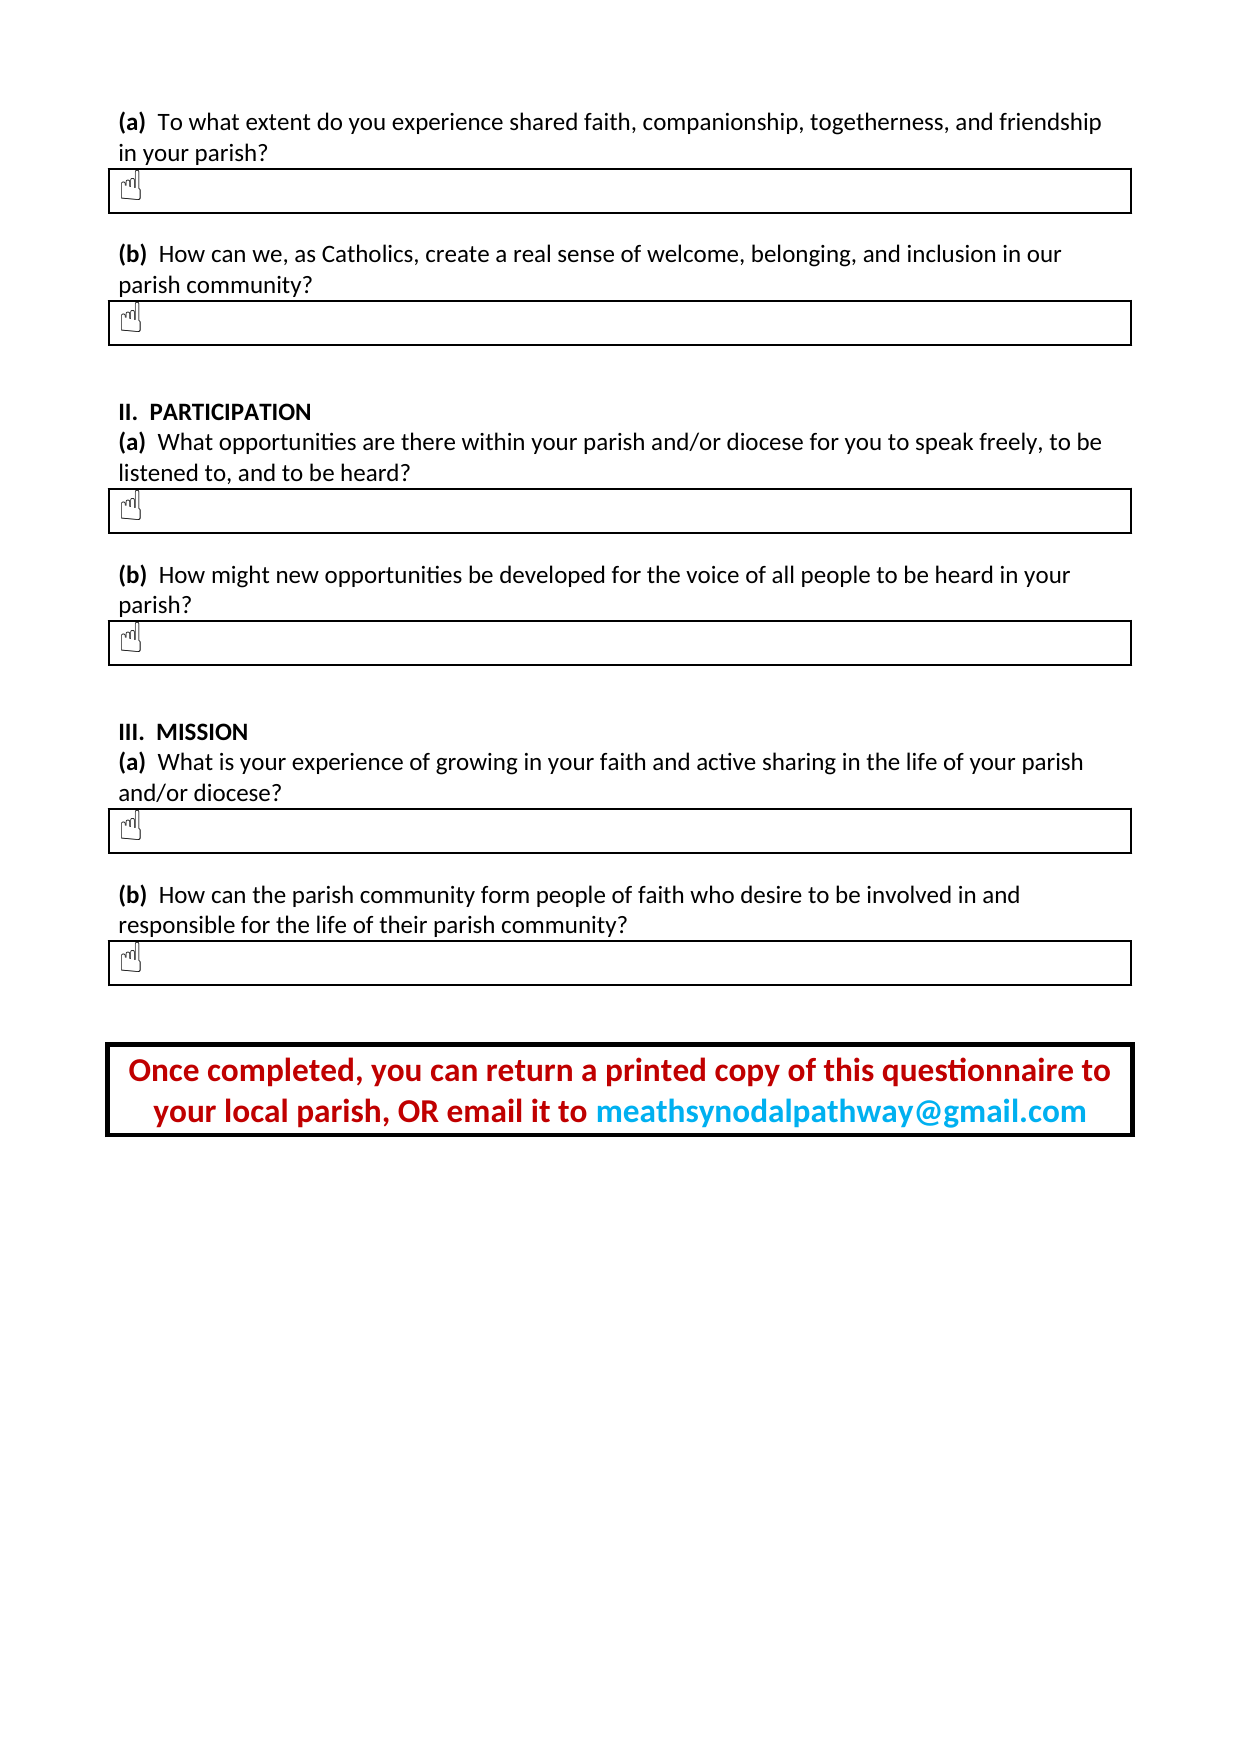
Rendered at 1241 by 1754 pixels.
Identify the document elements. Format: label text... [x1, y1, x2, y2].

text (b) How might new opportunities be developed for the voice of all people to be heard in your parish? [118, 559, 1122, 620]
text (a) What is your experience of growing in your faith and active sharing in the life of your parish and/or diocese? [118, 747, 1122, 808]
text (a) What opportunities are there within your parish and/or diocese for you to speak freely, to be listened to, and to be heard? [118, 426, 1122, 487]
text (b) How can we, as Catholics, create a real sense of welcome, belonging, and inclusion in our parish community? [118, 239, 1122, 300]
text (a) To what extent do you experience shared faith, companionship, togetherness, and friendship in your parish? [118, 106, 1122, 167]
text (b) How can the parish community form people of faith who desire to be involved in and responsible for the life of their parish community? [118, 879, 1122, 940]
text Once completed, you can return a printed copy of this questionnaire to your local parish, OR email it to meathsynodalpathway@gmail.com [110, 1047, 1130, 1133]
text II. Participation [118, 396, 1122, 426]
text III. Mission [118, 716, 1122, 747]
